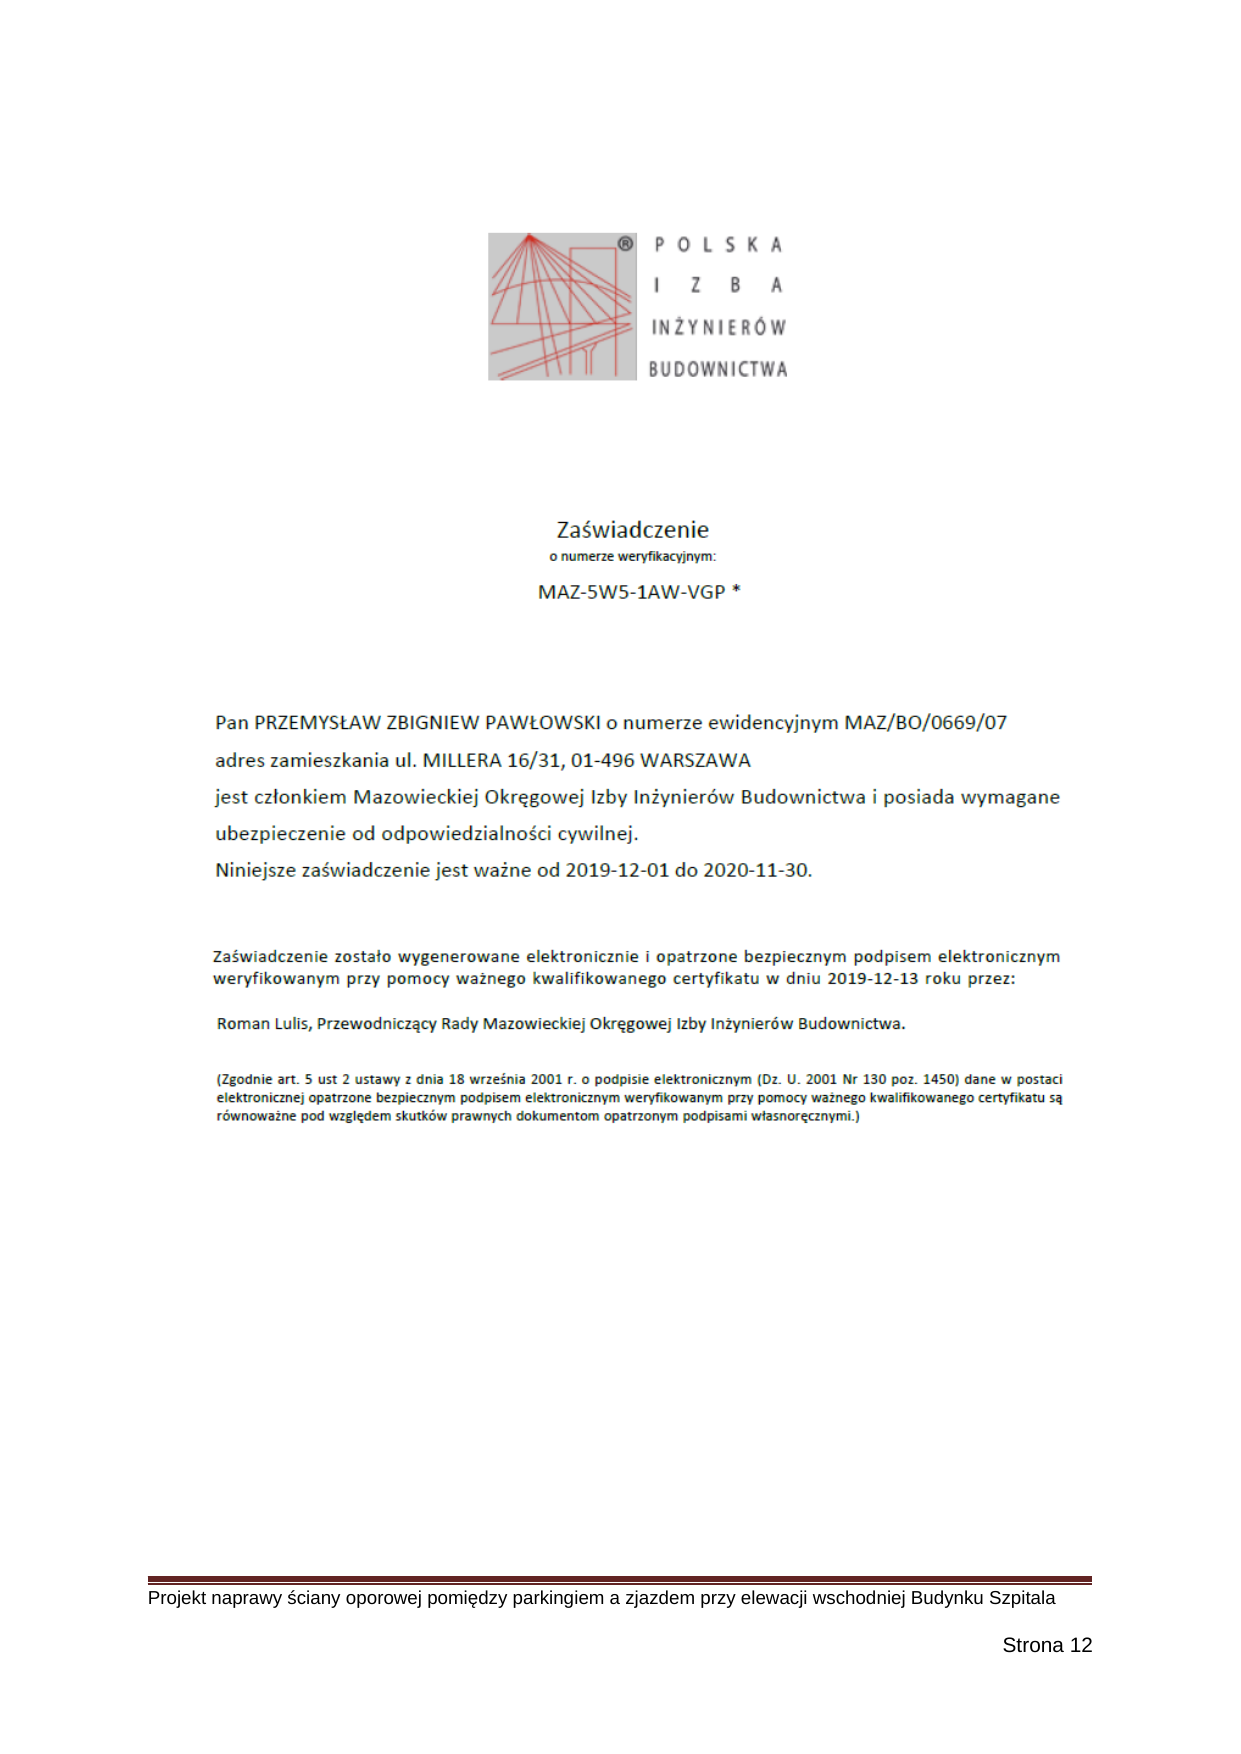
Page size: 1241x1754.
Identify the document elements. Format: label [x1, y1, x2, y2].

picture [147, 145, 1093, 1156]
